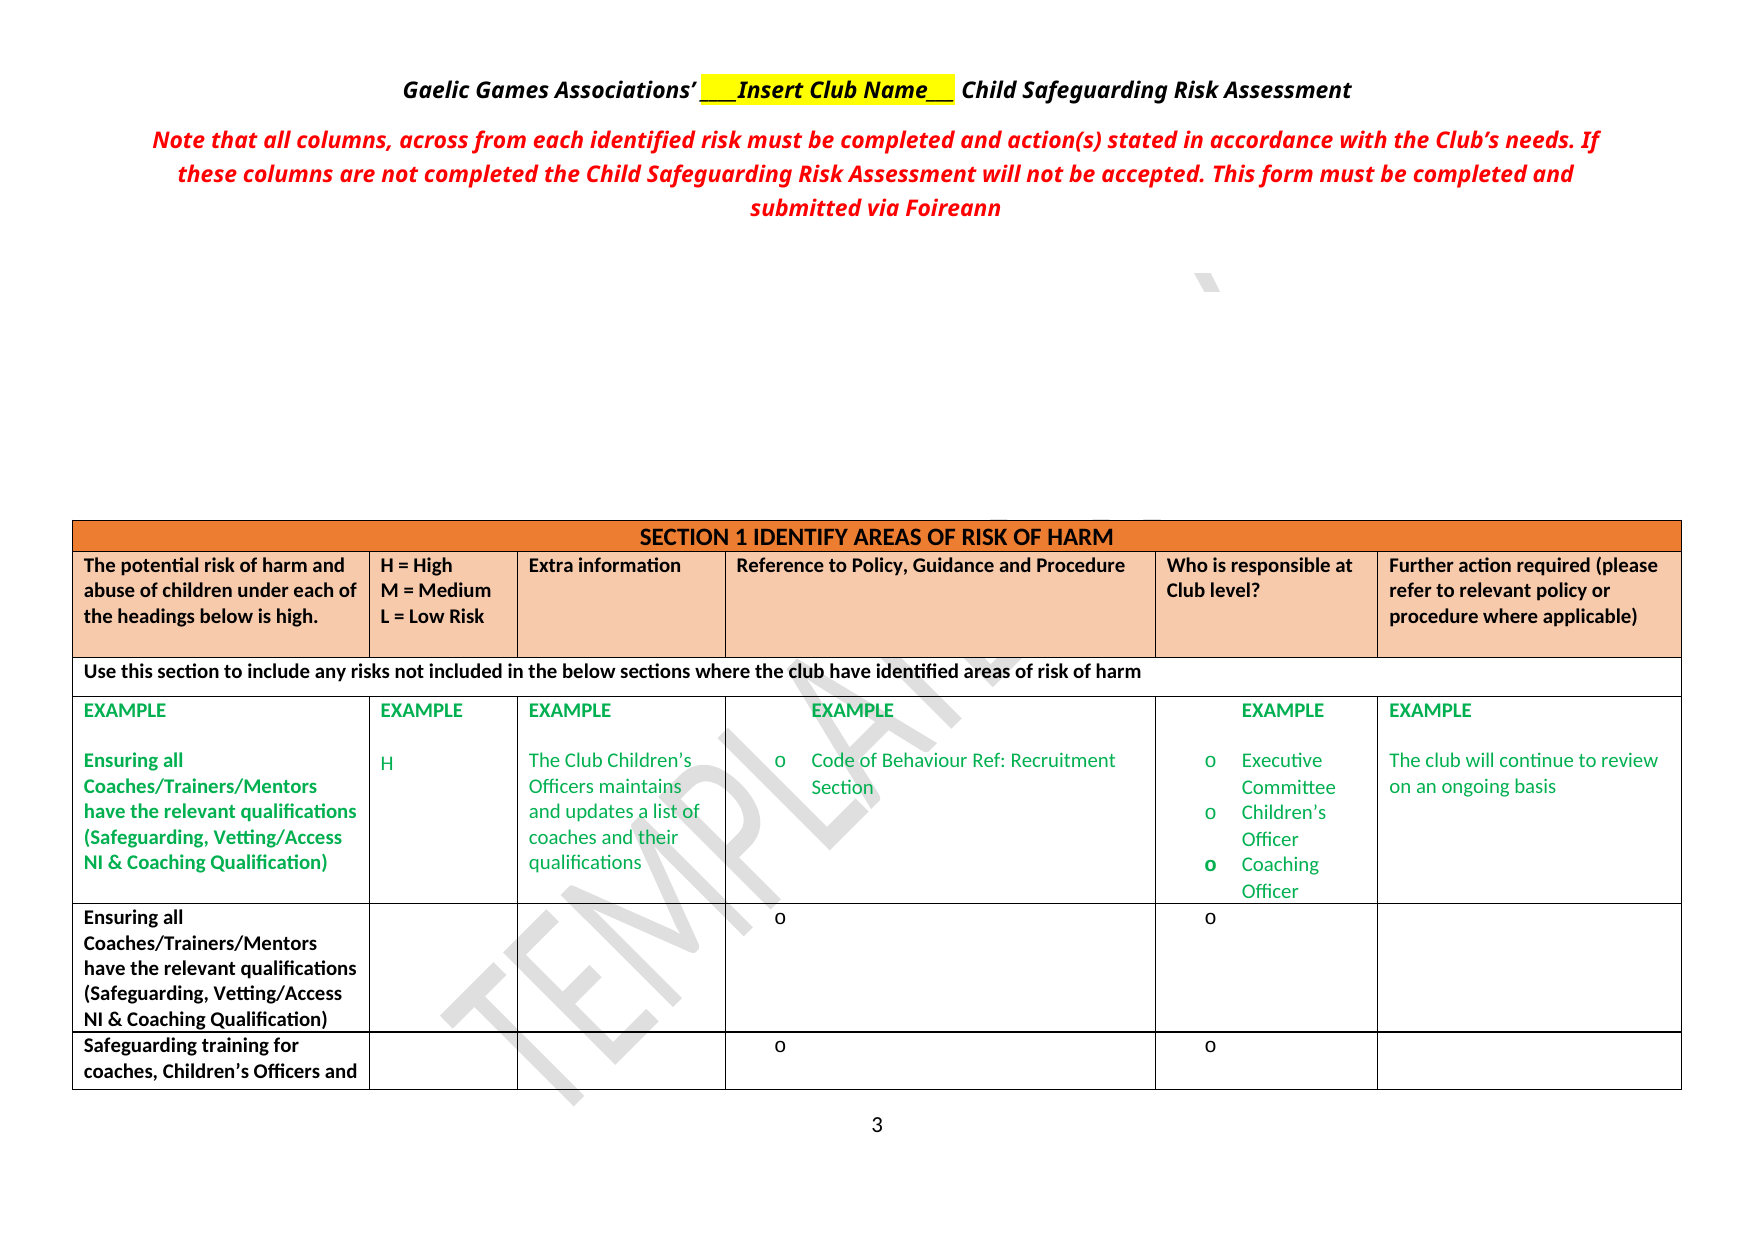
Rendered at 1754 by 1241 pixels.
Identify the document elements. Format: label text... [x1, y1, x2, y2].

table_cell [726, 904, 1155, 1031]
table_cell EXAMPLE The Club Children’s Officers maintains and updates a list of coaches and their qualifications [518, 697, 725, 903]
table_cell [518, 904, 725, 1031]
table_cell [370, 1033, 517, 1089]
table_cell Who is responsible at Club level? [1156, 552, 1377, 657]
table_cell [726, 1033, 1155, 1089]
table_header SECTION 1 IDENTIFY AREAS OF RISK OF HARM [73, 521, 1681, 551]
table_cell EXAMPLE The club will continue to review on an ongoing basis [1378, 697, 1681, 903]
table_cell [370, 904, 517, 1031]
table_cell H = High M = Medium L = Low Risk [370, 552, 517, 657]
table_cell [1378, 1033, 1681, 1089]
table_cell [518, 1033, 725, 1089]
table_cell The potential risk of harm and abuse of children under each of the headings below is high. [73, 552, 369, 657]
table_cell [73, 1033, 369, 1089]
table_cell Use this section to include any risks not included in the below sections where the club have identified areas of risk of harm [73, 658, 1681, 696]
table_cell [1156, 1033, 1377, 1089]
table_cell Ensuring all Coaches/Trainers/Mentors have the relevant qualifications (Safeguarding, Vetting/Access NI & Coaching Qualification) [73, 904, 369, 1031]
table_cell EXAMPLE Ensuring all Coaches/Trainers/Mentors have the relevant qualifications (Safeguarding, Vetting/Access NI & Coaching Qualification) [73, 697, 369, 903]
table_cell Further action required (please refer to relevant policy or procedure where applicable) [1378, 552, 1681, 657]
table_cell Extra information [518, 552, 725, 657]
table_cell EXAMPLE Code of Behaviour Ref: Recruitment Section [726, 697, 1155, 903]
table_cell Reference to Policy, Guidance and Procedure [726, 552, 1155, 657]
table_cell EXAMPLE H [370, 697, 517, 903]
table_cell [1378, 904, 1681, 1031]
table_cell [1156, 904, 1377, 1031]
table_cell EXAMPLE Executive Committee Children’s Officer Coaching Officer [1156, 697, 1377, 903]
